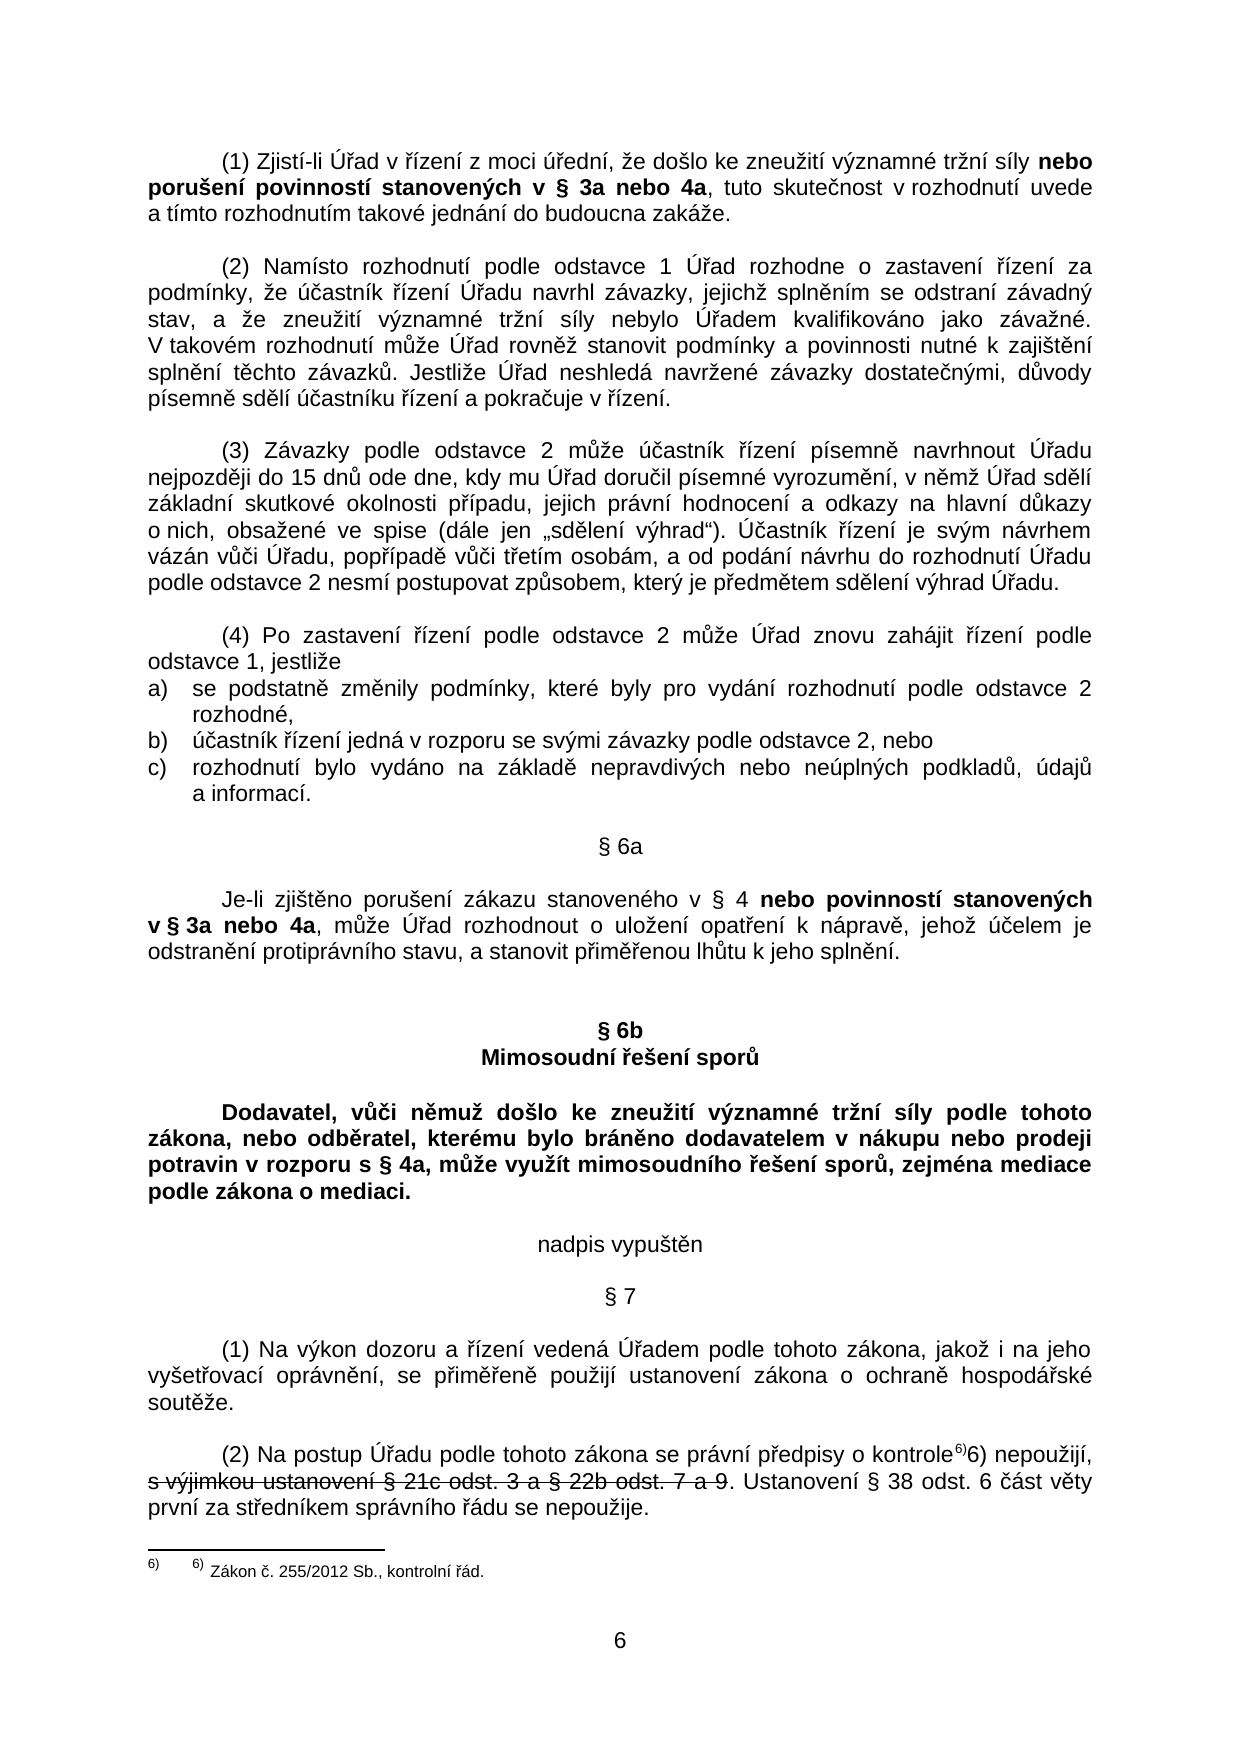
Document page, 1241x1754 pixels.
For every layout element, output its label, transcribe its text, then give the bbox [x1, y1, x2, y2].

text § 6a [148, 833, 1093, 859]
text (1) Na výkon dozoru a řízení vedená Úřadem podle tohoto zákona, jakož i na jeho vyšetřovací oprávnění, se přiměřeně použijí ustanovení zákona o ochraně hospodářské soutěže. [148, 1336, 1093, 1415]
text § 6b [148, 1017, 1093, 1044]
text a) se podstatně změnily podmínky, které byly pro vydání rozhodnutí podle odstavce 2 rozhodné, [148, 675, 1093, 727]
text (1) Zjistí-li Úřad v řízení z moci úřední, že došlo ke zneužití významné tržní síly nebo porušení povinností stanovených v § 3a nebo 4a, tuto skutečnost v rozhodnutí uvede a tímto rozhodnutím takové jednání do budoucna zakáže. [148, 148, 1093, 227]
text (4) Po zastavení řízení podle odstavce 2 může Úřad znovu zahájit řízení podle odstavce 1, jestliže [148, 622, 1093, 675]
text Dodavatel, vůči němuž došlo ke zneužití významné tržní síly podle tohoto zákona, nebo odběratel, kterému bylo bráněno dodavatelem v nákupu nebo prodeji potravin v rozporu s § 4a, může využít mimosoudního řešení sporů, zejména mediace podle zákona o mediaci. [148, 1099, 1093, 1204]
text (2) Na postup Úřadu podle tohoto zákona se právní předpisy o kontrole6) nepoužijí, s výjimkou ustanovení § 21c odst. 3 a § 22b odst. 7 a 9. Ustanovení § 38 odst. 6 část věty první za středníkem správního řádu se nepoužije. [148, 1441, 1093, 1520]
text (3) Závazky podle odstavce 2 může účastník řízení písemně navrhnout Úřadu nejpozději do 15 dnů ode dne, kdy mu Úřad doručil písemné vyrozumění, v němž Úřad sdělí základní skutkové okolnosti případu, jejich právní hodnocení a odkazy na hlavní důkazy o nich, obsažené ve spise (dále jen „sdělení výhrad“). Účastník řízení je svým návrhem vázán vůči Úřadu, popřípadě vůči třetím osobám, a od podání návrhu do rozhodnutí Úřadu podle odstavce 2 nesmí postupovat způsobem, který je předmětem sdělení výhrad Úřadu. [148, 437, 1093, 596]
text b) účastník řízení jedná v rozporu se svými závazky podle odstavce 2, nebo [148, 727, 1093, 754]
text nadpis vypuštěn [148, 1231, 1093, 1257]
text Je-li zjištěno porušení zákazu stanoveného v § 4 nebo povinností stanovených v § 3a nebo 4a, může Úřad rozhodnout o uložení opatření k nápravě, jehož účelem je odstranění protiprávního stavu, a stanovit přiměřenou lhůtu k jeho splnění. [148, 886, 1093, 964]
text Mimosoudní řešení sporů [148, 1044, 1093, 1070]
text c) rozhodnutí bylo vydáno na základě nepravdivých nebo neúplných podkladů, údajů a informací. [148, 754, 1093, 806]
text (2) Namísto rozhodnutí podle odstavce 1 Úřad rozhodne o zastavení řízení za podmínky, že účastník řízení Úřadu navrhl závazky, jejichž splněním se odstraní závadný stav, a že zneužití významné tržní síly nebylo Úřadem kvalifikováno jako závažné. V takovém rozhodnutí může Úřad rovněž stanovit podmínky a povinnosti nutné k zajištění splnění těchto závazků. Jestliže Úřad neshledá navržené závazky dostatečnými, důvody písemně sdělí účastníku řízení a pokračuje v řízení. [148, 253, 1093, 411]
text § 7 [148, 1283, 1093, 1309]
